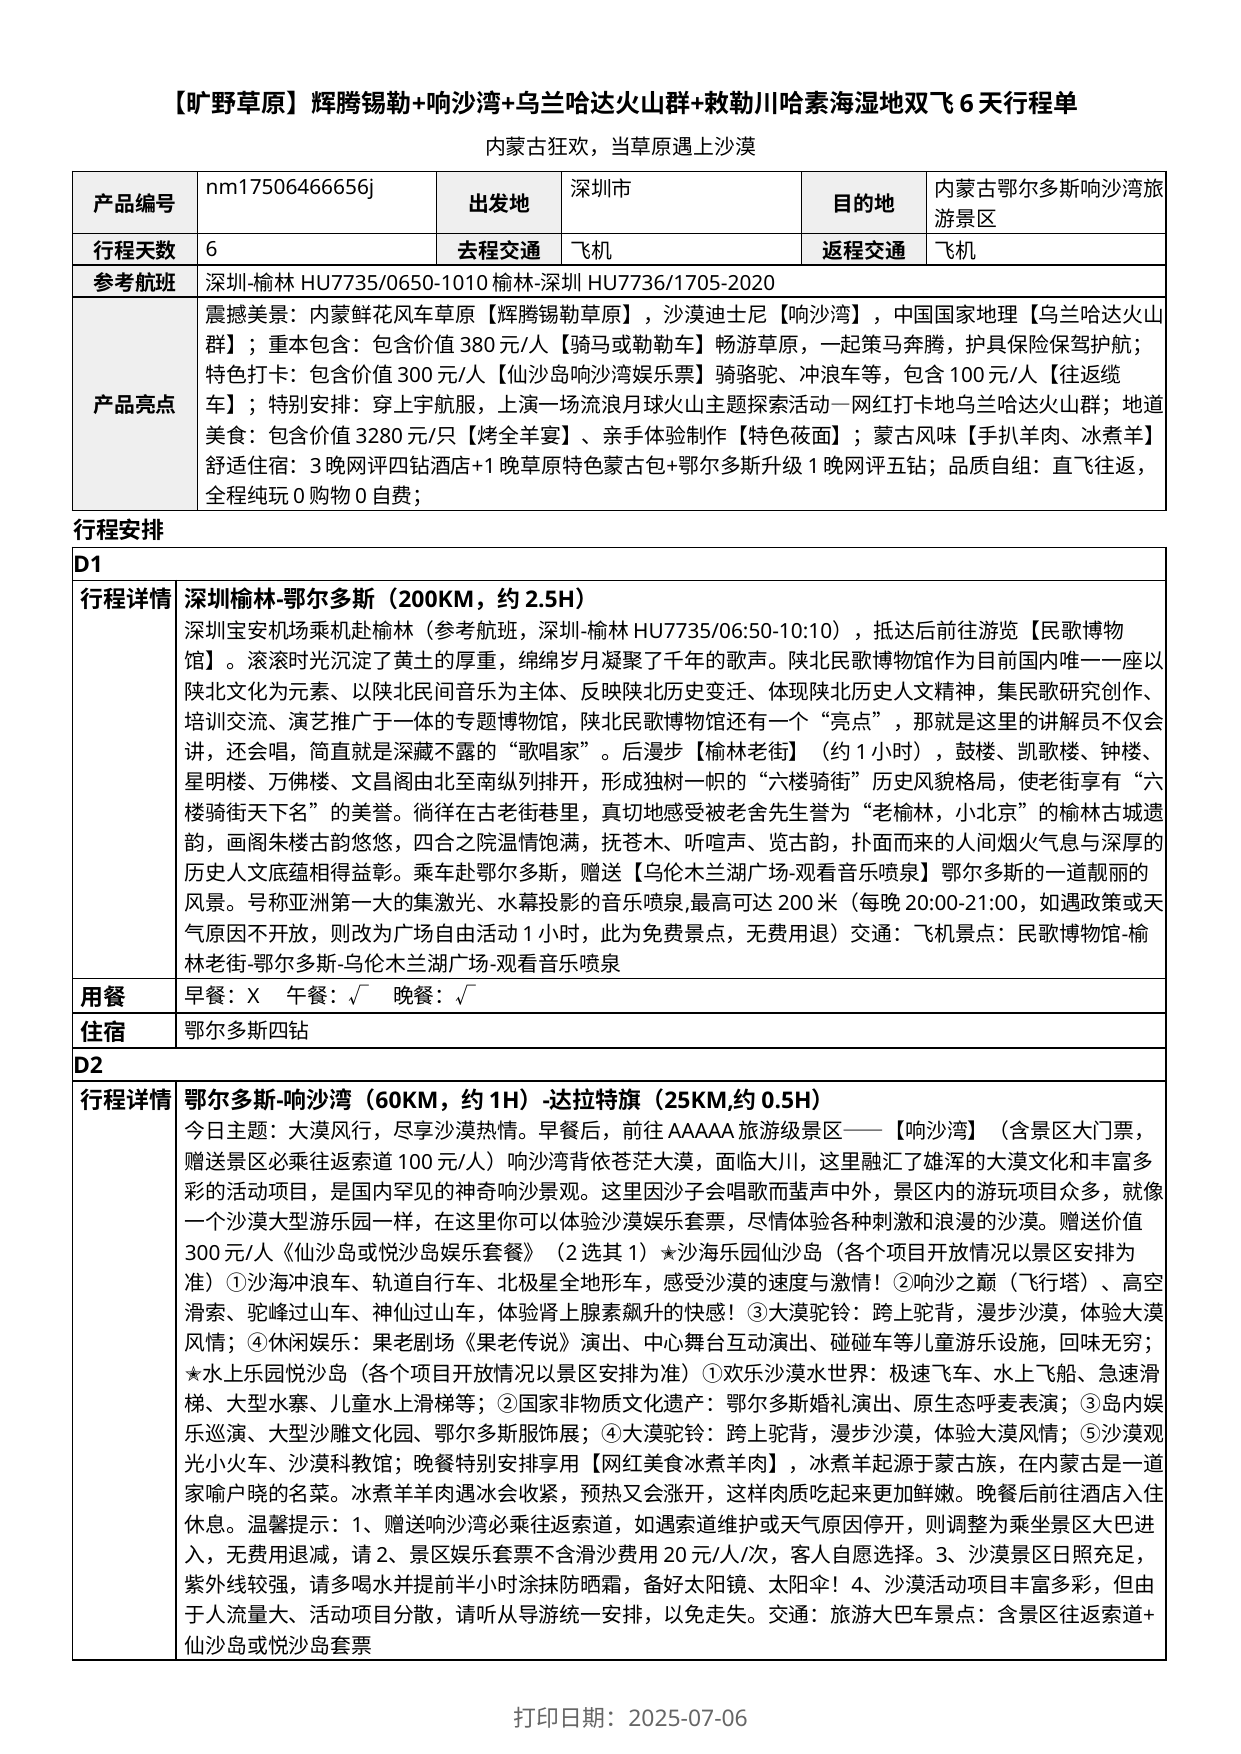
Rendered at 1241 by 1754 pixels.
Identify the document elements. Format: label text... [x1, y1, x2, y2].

table_cell 鄂尔多斯四钻 [177, 1014, 1165, 1047]
table_header 内蒙古鄂尔多斯响沙湾旅游景区 [927, 172, 1165, 233]
text 行程安排 [73, 512, 1167, 546]
table_header 出发地 [437, 172, 561, 233]
table_cell 行程天数 [73, 234, 197, 264]
table_cell 震撼美景：内蒙鲜花风车草原【辉腾锡勒草原】，沙漠迪士尼【响沙湾】，中国国家地理【乌兰哈达火山群】； [198, 298, 1165, 510]
table_cell 产品亮点 [73, 298, 197, 510]
table_header 产品编号 [73, 172, 197, 233]
table_header nm17506466656j [198, 172, 436, 233]
table_cell D2 [73, 1049, 1165, 1080]
table_cell 早餐：X 午餐：√ 晚餐：√ [177, 979, 1165, 1012]
table_cell 去程交通 [437, 234, 561, 264]
table_cell 6 [198, 234, 436, 264]
table_cell 飞机 [927, 234, 1165, 264]
table_cell 参考航班 [73, 266, 197, 296]
table_cell 用餐 [73, 979, 175, 1012]
text 内蒙古狂欢，当草原遇上沙漠 [73, 130, 1167, 160]
table_header 目的地 [802, 172, 926, 233]
table_cell 住宿 [73, 1014, 175, 1047]
text 【旷野草原】辉腾锡勒+响沙湾+乌兰哈达火山群+敕勒川哈素海湿地双飞6天行程单 [73, 83, 1167, 119]
table_cell 深圳-榆林 HU7735/0650-1010 [198, 266, 1165, 296]
table_cell 返程交通 [802, 234, 926, 264]
table_header D1 [73, 548, 1165, 579]
table_cell 鄂尔多斯-响沙湾（60KM，约1H）-达拉特旗（25KM,约0.5H） 今日主题：大漠风行，尽享沙漠热情。 [177, 1082, 1165, 1659]
table_cell 行程详情 [73, 1082, 175, 1659]
table_cell 行程详情 [73, 581, 175, 977]
table_cell 飞机 [562, 234, 801, 264]
table_header 深圳市 [562, 172, 801, 233]
table_cell 深圳榆林-鄂尔多斯（200KM，约2.5H） 深圳宝安机场乘机赴榆林（参考航班，深圳-榆林HU7735/06:50-10:10），抵达后前往游览【民歌博物馆】。滚滚时光沉淀了黄土的厚重，绵绵岁月凝聚了千年的歌声。陕北民歌博物馆作为目前国内唯一一座以陕北文化为元素、以陕北民间音乐为主体、反映陕北历史变迁、体现陕北历史人文精神，集民歌研究创作、培训交流、演艺推广于一体的专题博物馆，陕北民歌博物馆还有一个“亮点”，那就是这里的讲解员不仅会讲，还会唱，简直就是深藏不露的“歌唱家”。 [177, 581, 1165, 977]
